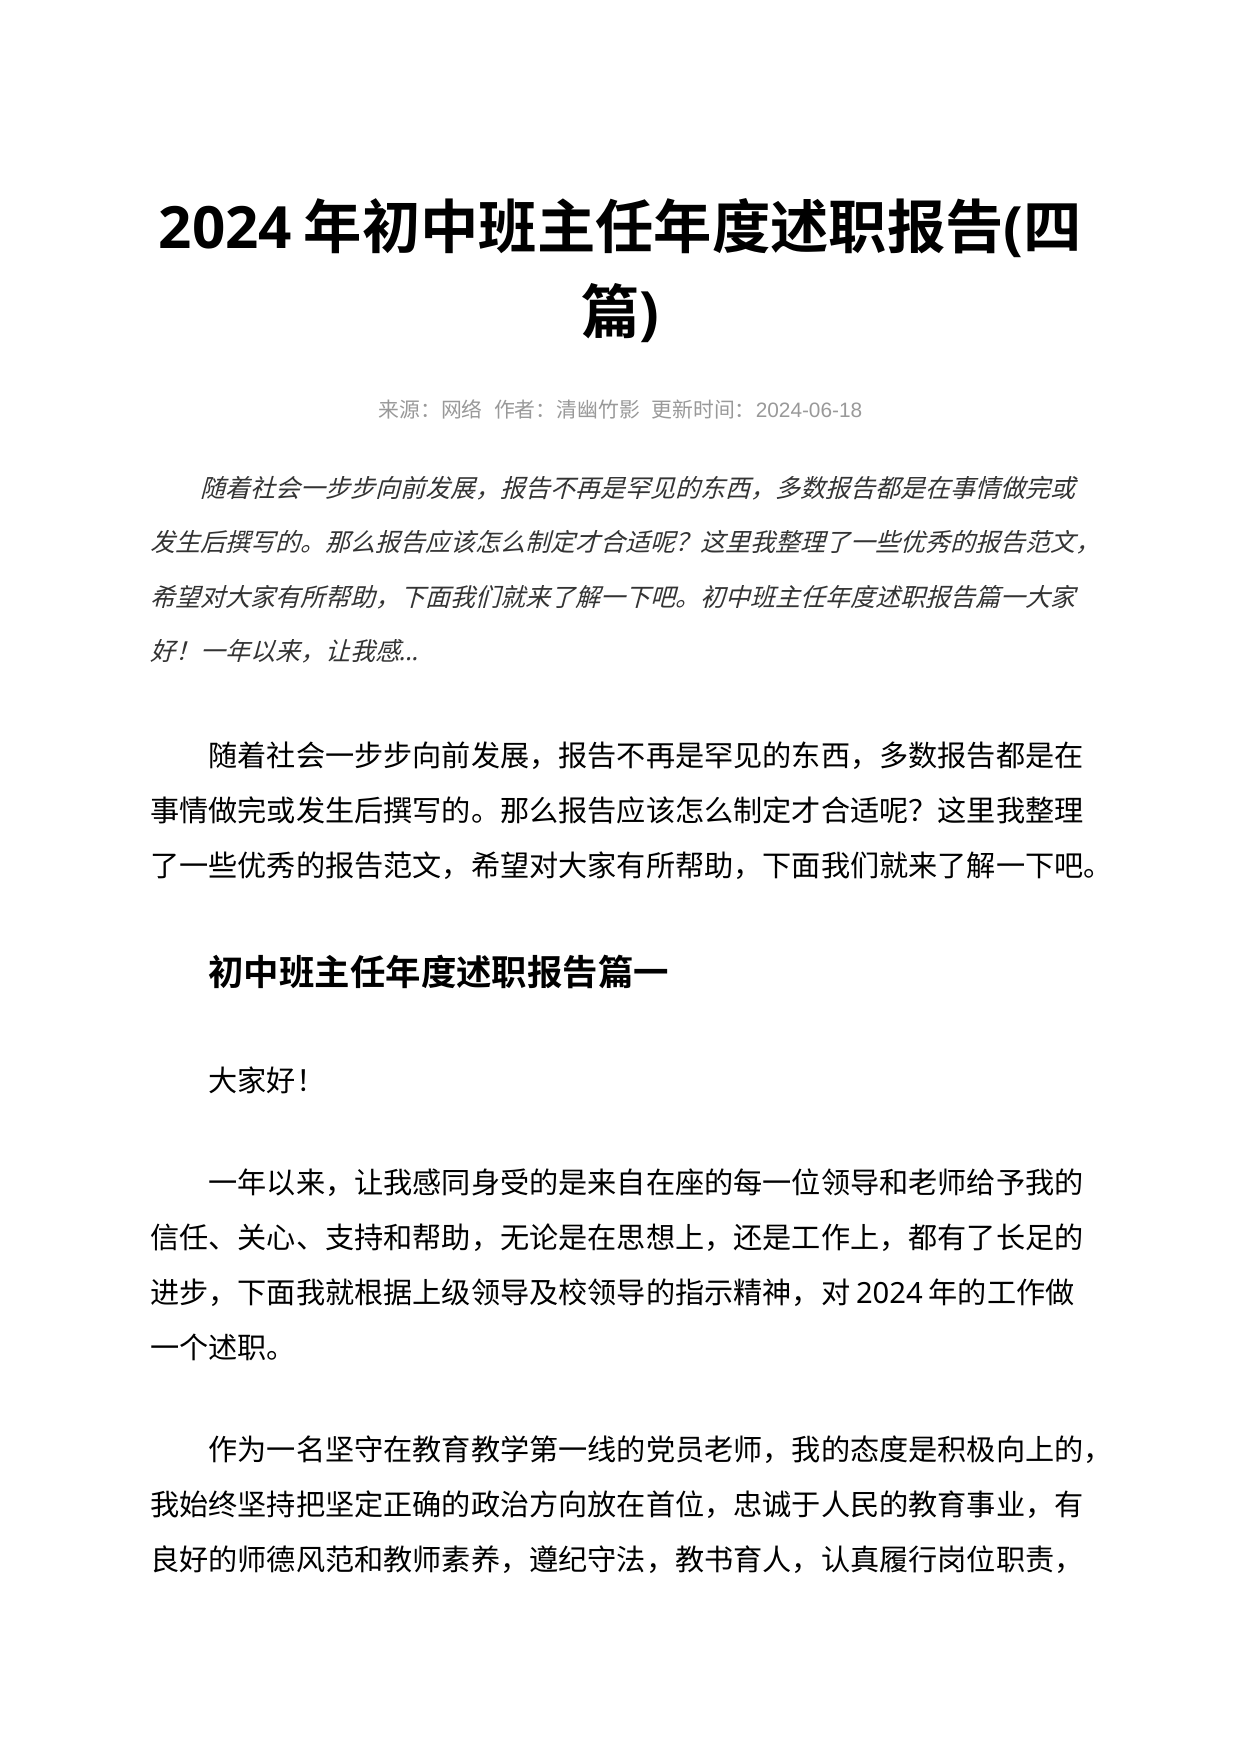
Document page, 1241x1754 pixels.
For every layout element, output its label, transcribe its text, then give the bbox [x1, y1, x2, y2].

subtitle 2024年初中班主任年度述职报告(四篇) [150, 181, 1090, 351]
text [150, 1426, 1090, 1578]
text 随着社会一步步向前发展，报告不再是罕见的东西，多数报告都是在事情做完或发生后撰写的。那么报告应该怎么制定才合适呢？这里我整理了一些优秀的报告范文，希望对大家有所帮助，下面我们就来了解一下吧。初中班主任年度述职报告篇一大家好！一年以来，让我感... [150, 468, 1090, 668]
text 随着社会一步步向前发展，报告不再是罕见的东西，多数报告都是在事情做完或发生后撰写的。那么报告应该怎么制定才合适呢？这里我整理了一些优秀的报告范文，希望对大家有所帮助，下面我们就来了解一下吧。 [150, 733, 1090, 885]
text 来源：网络 作者：清幽竹影 更新时间：2024-06-18 [150, 398, 1090, 422]
text 一年以来，让我感同身受的是来自在座的每一位领导和老师给予我的信任、关心、支持和帮助，无论是在思想上，还是工作上，都有了长足的进步，下面我就根据上级领导及校领导的指示精神，对2024年的工作做一个述职。 [150, 1160, 1090, 1367]
text 初中班主任年度述职报告篇一 [150, 944, 1090, 996]
text 大家好！ [150, 1058, 1090, 1100]
